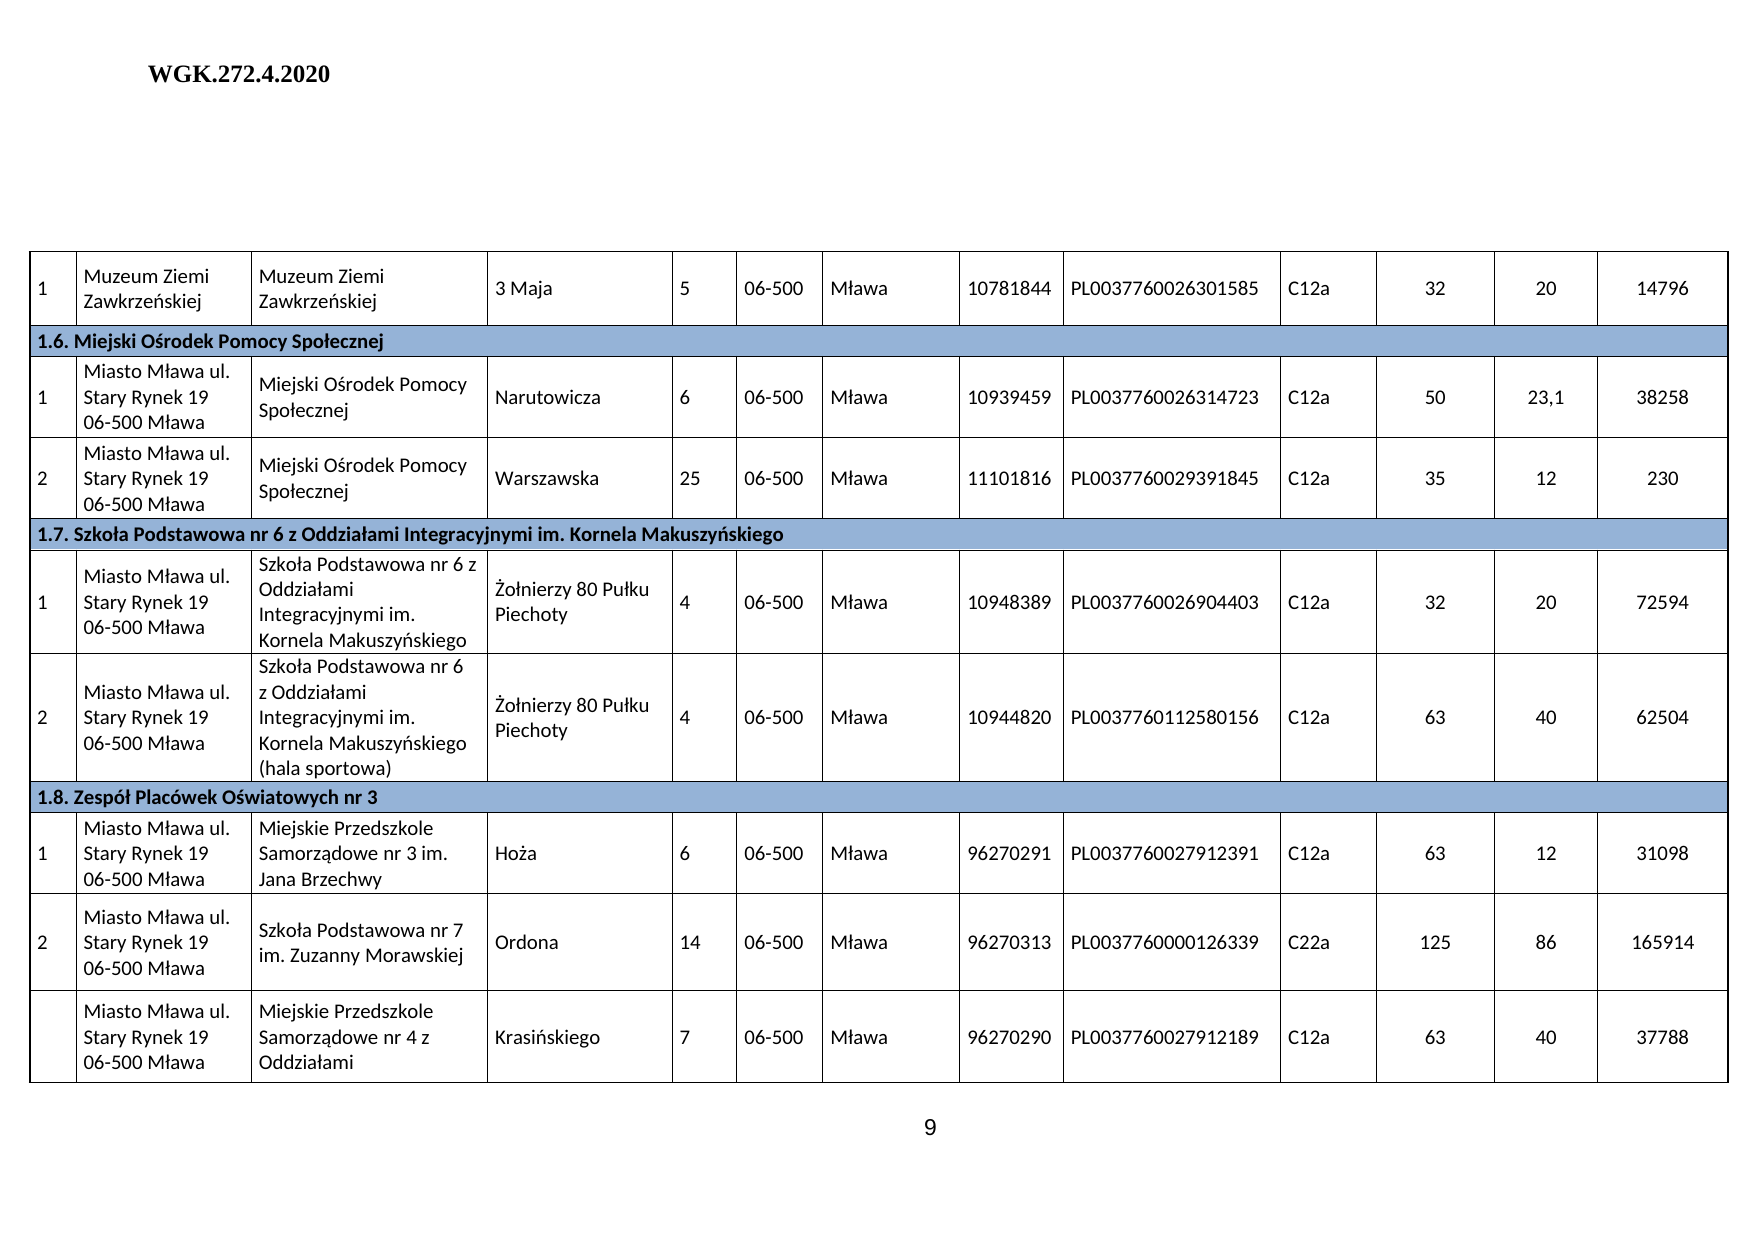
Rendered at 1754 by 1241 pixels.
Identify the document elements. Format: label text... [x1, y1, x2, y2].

table_cell 12 [1495, 813, 1597, 893]
table_cell 10781844 [960, 252, 1063, 324]
table_cell 10948389 [960, 551, 1063, 653]
table_cell 2 [31, 438, 76, 518]
table_cell C12a [1281, 813, 1376, 893]
table_cell 11101816 [960, 438, 1063, 518]
table_cell C12a [1281, 551, 1376, 653]
table_cell C22a [1281, 894, 1376, 990]
table_cell 32 [1377, 252, 1494, 324]
table_cell 62504 [1598, 654, 1727, 781]
table_cell 5 [673, 252, 736, 324]
table_cell 10944820 [960, 654, 1063, 781]
table_cell Mława [823, 894, 959, 990]
table_cell 06-500 [737, 813, 822, 893]
table_cell 1 [31, 357, 76, 437]
table_cell 1 [31, 252, 76, 324]
table_cell Miejskie Przedszkole Samorządowe nr 3 im. Jana Brzechwy [252, 813, 487, 893]
table_cell 4 [673, 654, 736, 781]
table_cell 1.6. Miejski Ośrodek Pomocy Społecznej [31, 326, 1598, 356]
table_cell Mława [823, 252, 959, 324]
table_cell 10939459 [960, 357, 1063, 437]
table_cell 63 [1377, 654, 1494, 781]
table_cell PL0037760026314723 [1064, 357, 1280, 437]
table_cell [77, 991, 251, 1082]
table_cell 1 [31, 813, 76, 893]
table_cell Muzeum Ziemi Zawkrzeńskiej [77, 252, 251, 324]
table_cell Miasto Mława ul. Stary Rynek 19 06-500 Mława [77, 551, 251, 653]
table_cell Żołnierzy 80 Pułku Piechoty [488, 551, 672, 653]
table_cell PL0037760026904403 [1064, 551, 1280, 653]
table_cell 72594 [1598, 551, 1727, 653]
table_cell Muzeum Ziemi Zawkrzeńskiej [252, 252, 487, 324]
table_cell 14796 [1598, 252, 1727, 324]
table_cell Ordona [488, 894, 672, 990]
table_cell 96270313 [960, 894, 1063, 990]
table_cell Miasto Mława ul. Stary Rynek 19 06-500 Mława [77, 654, 251, 781]
table_cell C12a [1281, 654, 1376, 781]
table_cell PL0037760027912189 [1064, 991, 1280, 1082]
table_cell 3 Maja [488, 252, 672, 324]
table_cell 14 [673, 894, 736, 990]
table_cell 31098 [1598, 813, 1727, 893]
table_cell C12a [1281, 991, 1376, 1082]
table_cell 2 [31, 894, 76, 990]
table_cell 96270290 [960, 991, 1063, 1082]
table_cell 23,1 [1495, 357, 1597, 437]
table_cell 2 [31, 654, 76, 781]
table_cell 63 [1377, 813, 1494, 893]
table_cell PL0037760027912391 [1064, 813, 1280, 893]
table_cell 06-500 [737, 654, 822, 781]
table_cell Hoża [488, 813, 672, 893]
table_cell 63 [1377, 991, 1494, 1082]
table_cell 40 [1495, 991, 1597, 1082]
table_cell 37788 [1598, 991, 1727, 1082]
table_cell 12 [1495, 438, 1597, 518]
table_cell Szkoła Podstawowa nr 6 z Oddziałami Integracyjnymi im. Kornela Makuszyńskiego (hala sportowa) [252, 654, 487, 781]
table_cell [1598, 519, 1727, 549]
table_cell 1.8. Zespół Placówek Oświatowych nr 3 [31, 782, 1598, 812]
table_cell C12a [1281, 357, 1376, 437]
table_cell 06-500 [737, 438, 822, 518]
table_cell Szkoła Podstawowa nr 7 im. Zuzanny Morawskiej [252, 894, 487, 990]
table_cell 125 [1377, 894, 1494, 990]
table_cell Miasto Mława ul. Stary Rynek 19 06-500 Mława [77, 357, 251, 437]
table_cell 32 [1377, 551, 1494, 653]
table_cell PL0037760000126339 [1064, 894, 1280, 990]
table_cell Mława [823, 551, 959, 653]
table_cell 1.7. Szkoła Podstawowa nr 6 z Oddziałami Integracyjnymi im. Kornela Makuszyńskiego [31, 519, 1598, 549]
table_cell Mława [823, 813, 959, 893]
table_cell Miasto Mława ul. Stary Rynek 19 06-500 Mława [77, 813, 251, 893]
table_cell Miasto Mława ul. Stary Rynek 19 06-500 Mława [77, 894, 251, 990]
table_cell [31, 991, 76, 1082]
table_cell Mława [823, 654, 959, 781]
table_cell Żołnierzy 80 Pułku Piechoty [488, 654, 672, 781]
table_cell Mława [823, 438, 959, 518]
table_cell Miasto Mława ul. Stary Rynek 19 06-500 Mława [77, 438, 251, 518]
table_cell PL0037760029391845 [1064, 438, 1280, 518]
table_cell PL0037760112580156 [1064, 654, 1280, 781]
table_cell 06-500 [737, 894, 822, 990]
table_cell Mława [823, 357, 959, 437]
table_cell Miejski Ośrodek Pomocy Społecznej [252, 438, 487, 518]
table_cell 06-500 [737, 252, 822, 324]
table_cell 35 [1377, 438, 1494, 518]
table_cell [252, 991, 487, 1082]
table_cell 25 [673, 438, 736, 518]
table_cell Miejski Ośrodek Pomocy Społecznej [252, 357, 487, 437]
table_cell Mława [823, 991, 959, 1082]
table_cell Krasińskiego [488, 991, 672, 1082]
table_cell 6 [673, 357, 736, 437]
table_cell 165914 [1598, 894, 1727, 990]
table_cell 96270291 [960, 813, 1063, 893]
table_cell 06-500 [737, 551, 822, 653]
table_cell 4 [673, 551, 736, 653]
table_cell 50 [1377, 357, 1494, 437]
table_cell PL0037760026301585 [1064, 252, 1280, 324]
table_cell 38258 [1598, 357, 1727, 437]
table_cell Warszawska [488, 438, 672, 518]
table_cell [1598, 326, 1727, 356]
table_cell 20 [1495, 551, 1597, 653]
table_cell 1 [31, 551, 76, 653]
table_cell 06-500 [737, 357, 822, 437]
table_cell 40 [1495, 654, 1597, 781]
table_cell [1598, 782, 1727, 812]
table_cell Narutowicza [488, 357, 672, 437]
table_cell C12a [1281, 438, 1376, 518]
table_cell C12a [1281, 252, 1376, 324]
table_cell 86 [1495, 894, 1597, 990]
table_cell 230 [1598, 438, 1727, 518]
table_cell 7 [673, 991, 736, 1082]
table_cell 6 [673, 813, 736, 893]
table_cell 20 [1495, 252, 1597, 324]
table_cell 06-500 [737, 991, 822, 1082]
table_cell Szkoła Podstawowa nr 6 z Oddziałami Integracyjnymi im. Kornela Makuszyńskiego [252, 551, 487, 653]
